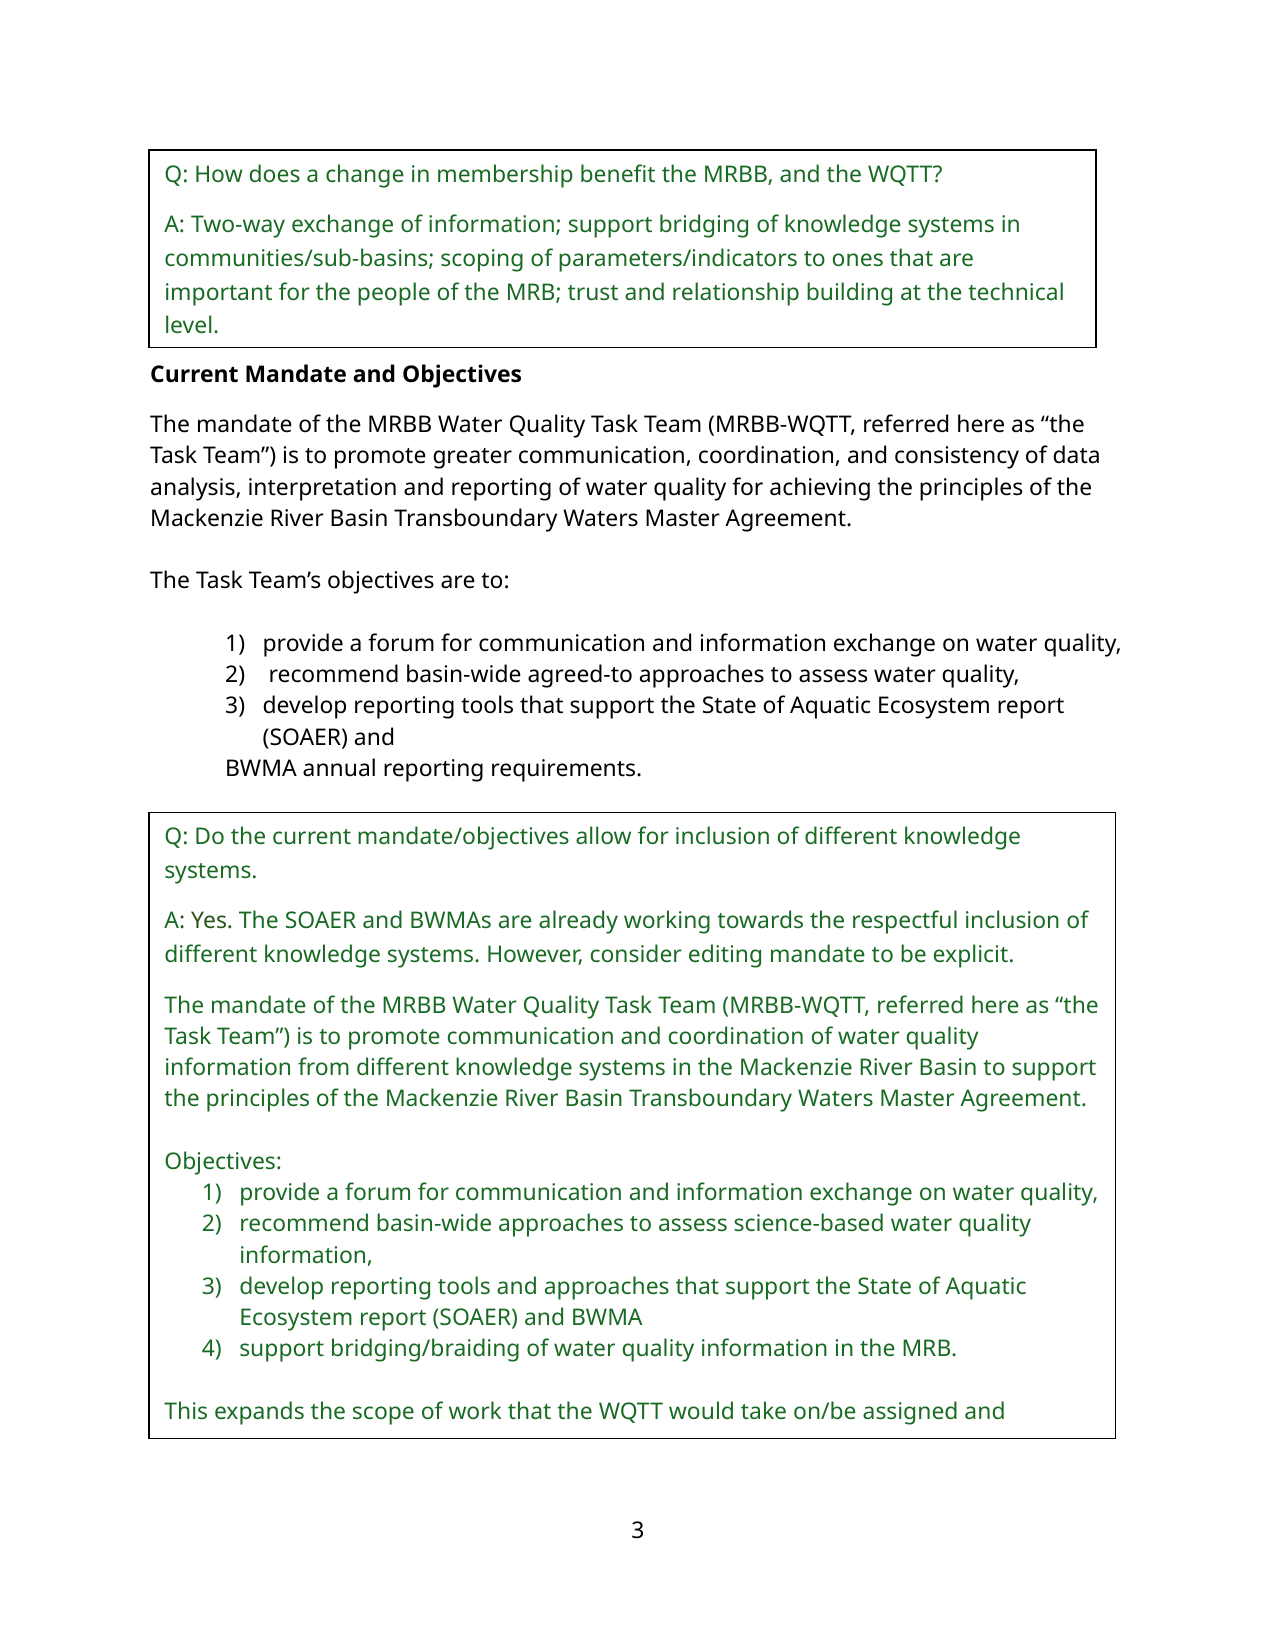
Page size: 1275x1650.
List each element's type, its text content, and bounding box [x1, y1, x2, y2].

text Current Mandate and Objectives [150, 150, 1125, 389]
list develop reporting tools that support the State of Aquatic Ecosystem report (SOAER) and [225, 689, 1125, 752]
text The mandate of the MRBB Water Quality Task Team (MRBB-WQTT, referred here as “the Task Team”) is to promote greater communication, coordination, and consistency of data analysis, interpretation and reporting of water quality for achieving the principles of the Mackenzie River Basin Transboundary Waters Master Agreement. [150, 408, 1125, 533]
text The Task Team’s objectives are to: [150, 564, 1125, 596]
list recommend basin-wide agreed-to approaches to assess water quality, [225, 658, 1125, 689]
list BWMA annual reporting requirements. [225, 752, 1125, 783]
list provide a forum for communication and information exchange on water quality, [225, 627, 1125, 658]
